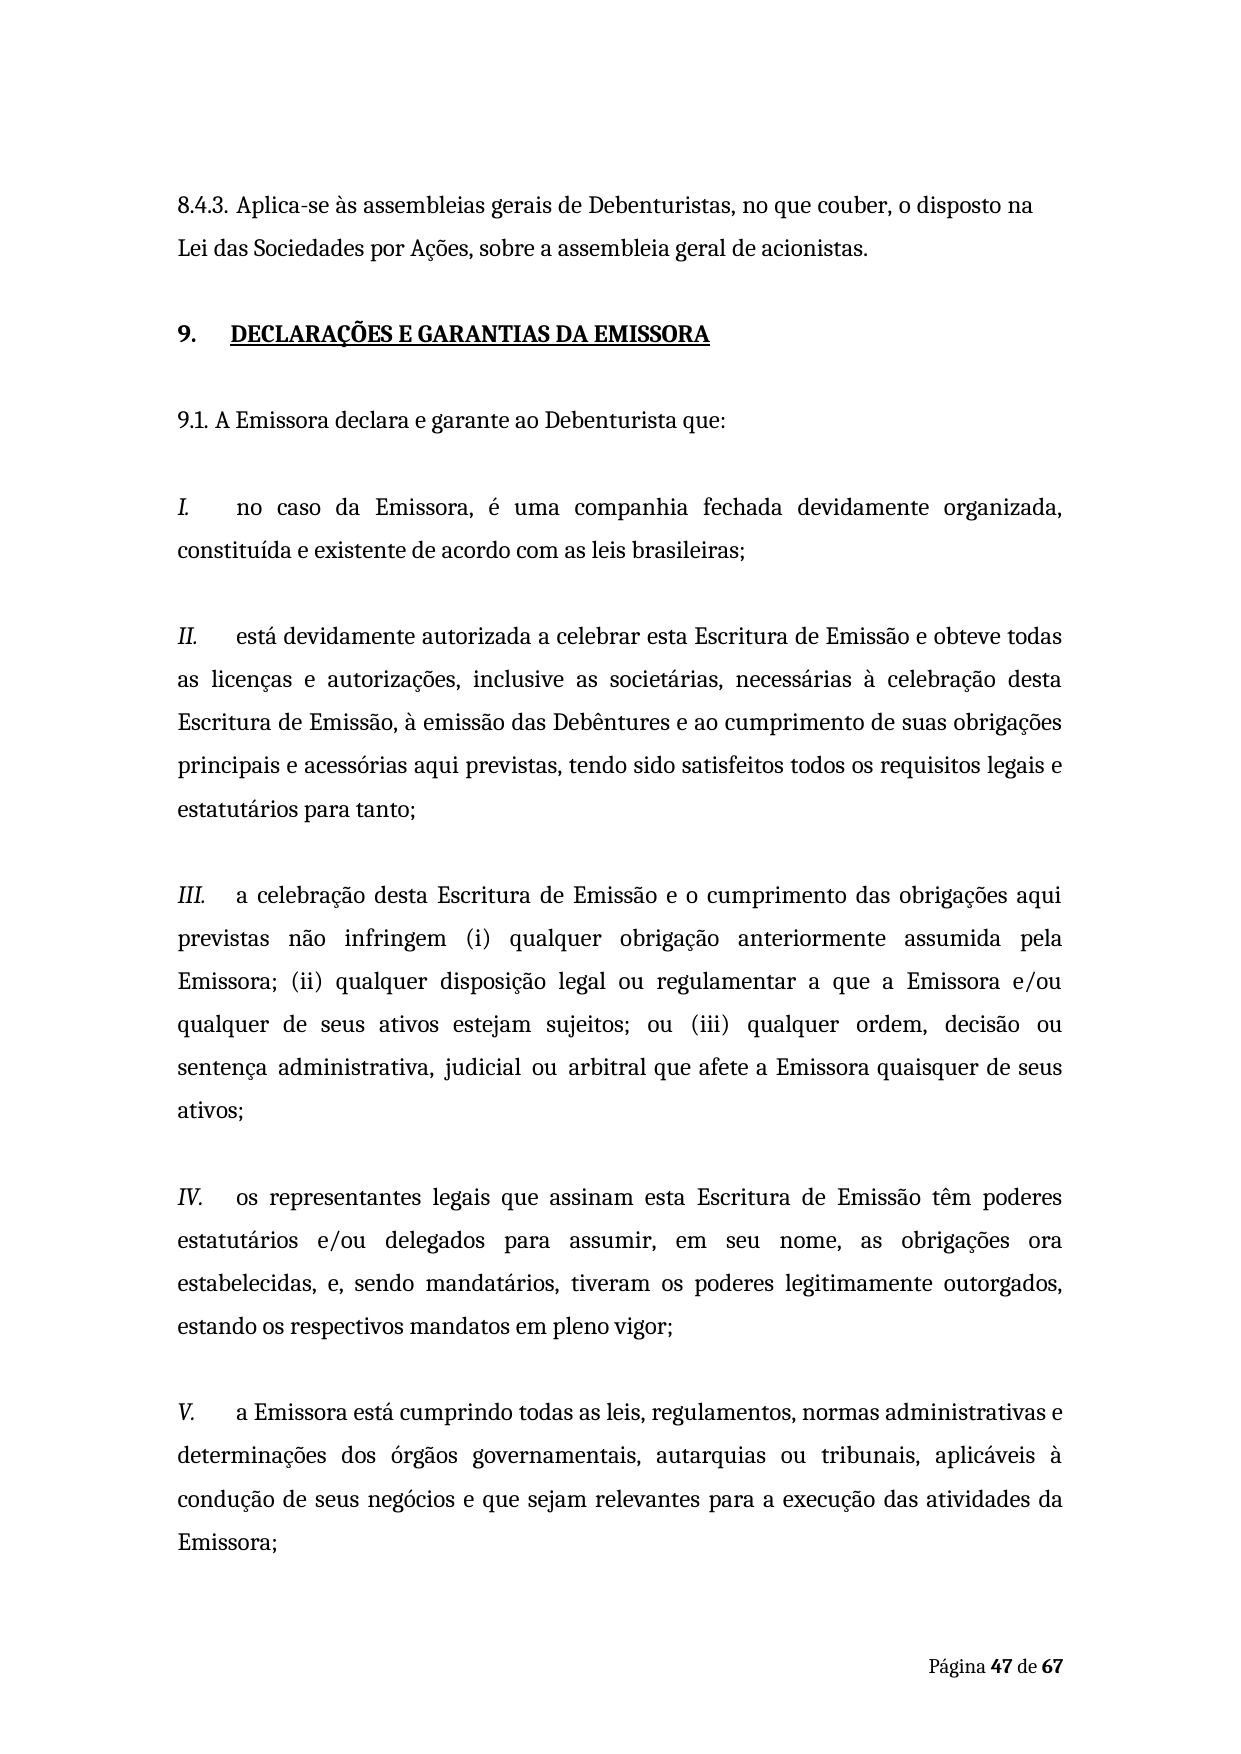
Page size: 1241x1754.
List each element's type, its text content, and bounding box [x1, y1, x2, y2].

list a Emissora está cumprindo todas as leis, regulamentos, normas administrativas e determinações dos órgãos governamentais, autarquias ou tribunais, aplicáveis à condução de seus negócios e que sejam relevantes para a execução das atividades da Emissora; [177, 1398, 1063, 1556]
list no caso da Emissora, é uma companhia fechada devidamente organizada, constituída e existente de acordo com as leis brasileiras; [177, 493, 1063, 564]
list DECLARAÇÕES E GARANTIAS DA EMISSORA [177, 320, 1063, 349]
list Aplica-se às assembleias gerais de Debenturistas, no que couber, o disposto na Lei das Sociedades por Ações, sobre a assembleia geral de acionistas. [177, 191, 1063, 263]
list A Emissora declara e garante ao Debenturista que: [177, 406, 1063, 435]
list os representantes legais que assinam esta Escritura de Emissão têm poderes estatutários e/ou delegados para assumir, em seu nome, as obrigações ora estabelecidas, e, sendo mandatários, tiveram os poderes legitimamente outorgados, estando os respectivos mandatos em pleno vigor; [177, 1183, 1063, 1341]
list está devidamente autorizada a celebrar esta Escritura de Emissão e obteve todas as licenças e autorizações, inclusive as societárias, necessárias à celebração desta Escritura de Emissão, à emissão das Debêntures e ao cumprimento de suas obrigações principais e acessórias aqui previstas, tendo sido satisfeitos todos os requisitos legais e estatutários para tanto; [177, 622, 1063, 823]
list a celebração desta Escritura de Emissão e o cumprimento das obrigações aqui previstas não infringem (i) qualquer obrigação anteriormente assumida pela Emissora; (ii) qualquer disposição legal ou regulamentar a que a Emissora e/ou qualquer de seus ativos estejam sujeitos; ou (iii) qualquer ordem, decisão ou sentença administrativa, judicial ou arbitral que afete a Emissora quaisquer de seus ativos; [177, 881, 1063, 1125]
